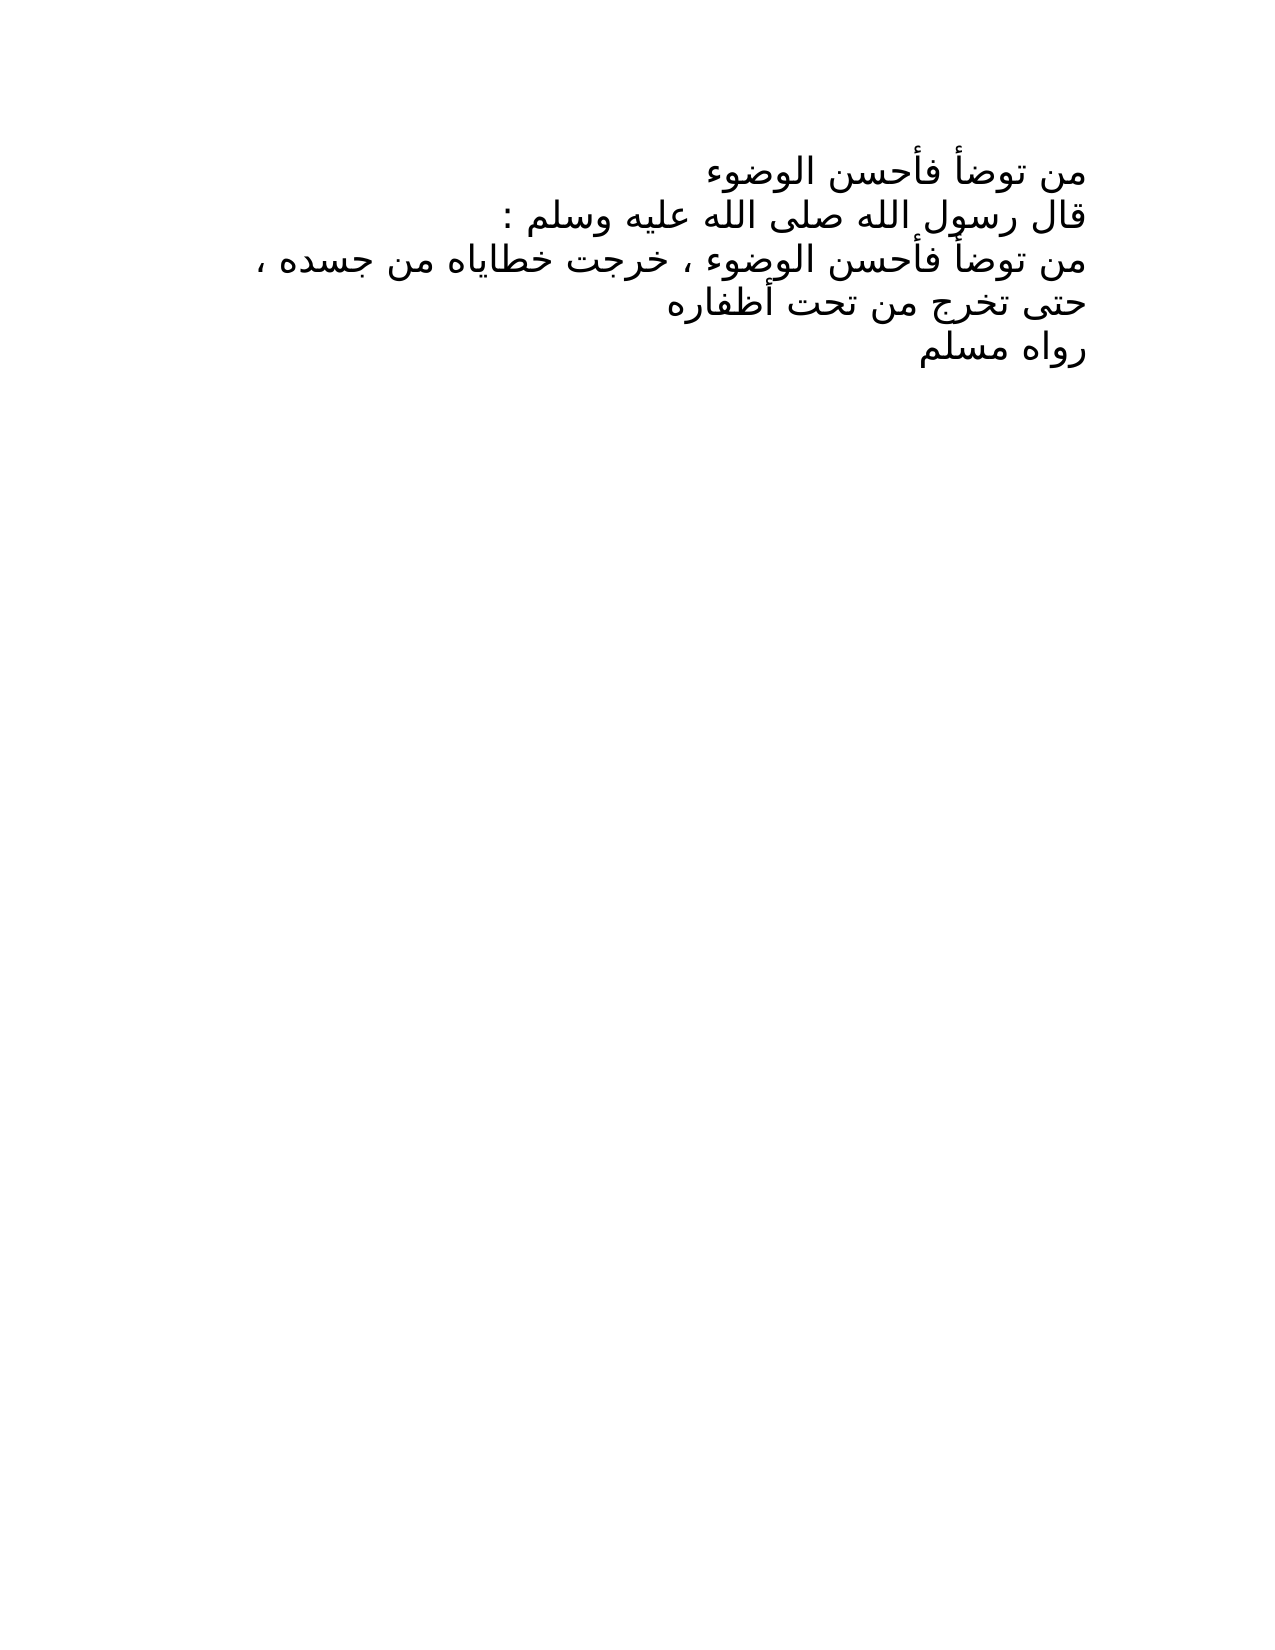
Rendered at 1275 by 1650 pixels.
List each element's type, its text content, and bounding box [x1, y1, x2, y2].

text من توضأ فأحسن الوضوء [187, 150, 1087, 194]
text من توضأ فأحسن الوضوء ، خرجت خطاياه من جسده ، حتى تخرج من تحت أظفاره [187, 237, 1087, 324]
text قال رسول الله صلى الله عليه وسلم : [187, 194, 1087, 237]
text رواه مسلم [187, 324, 1087, 368]
